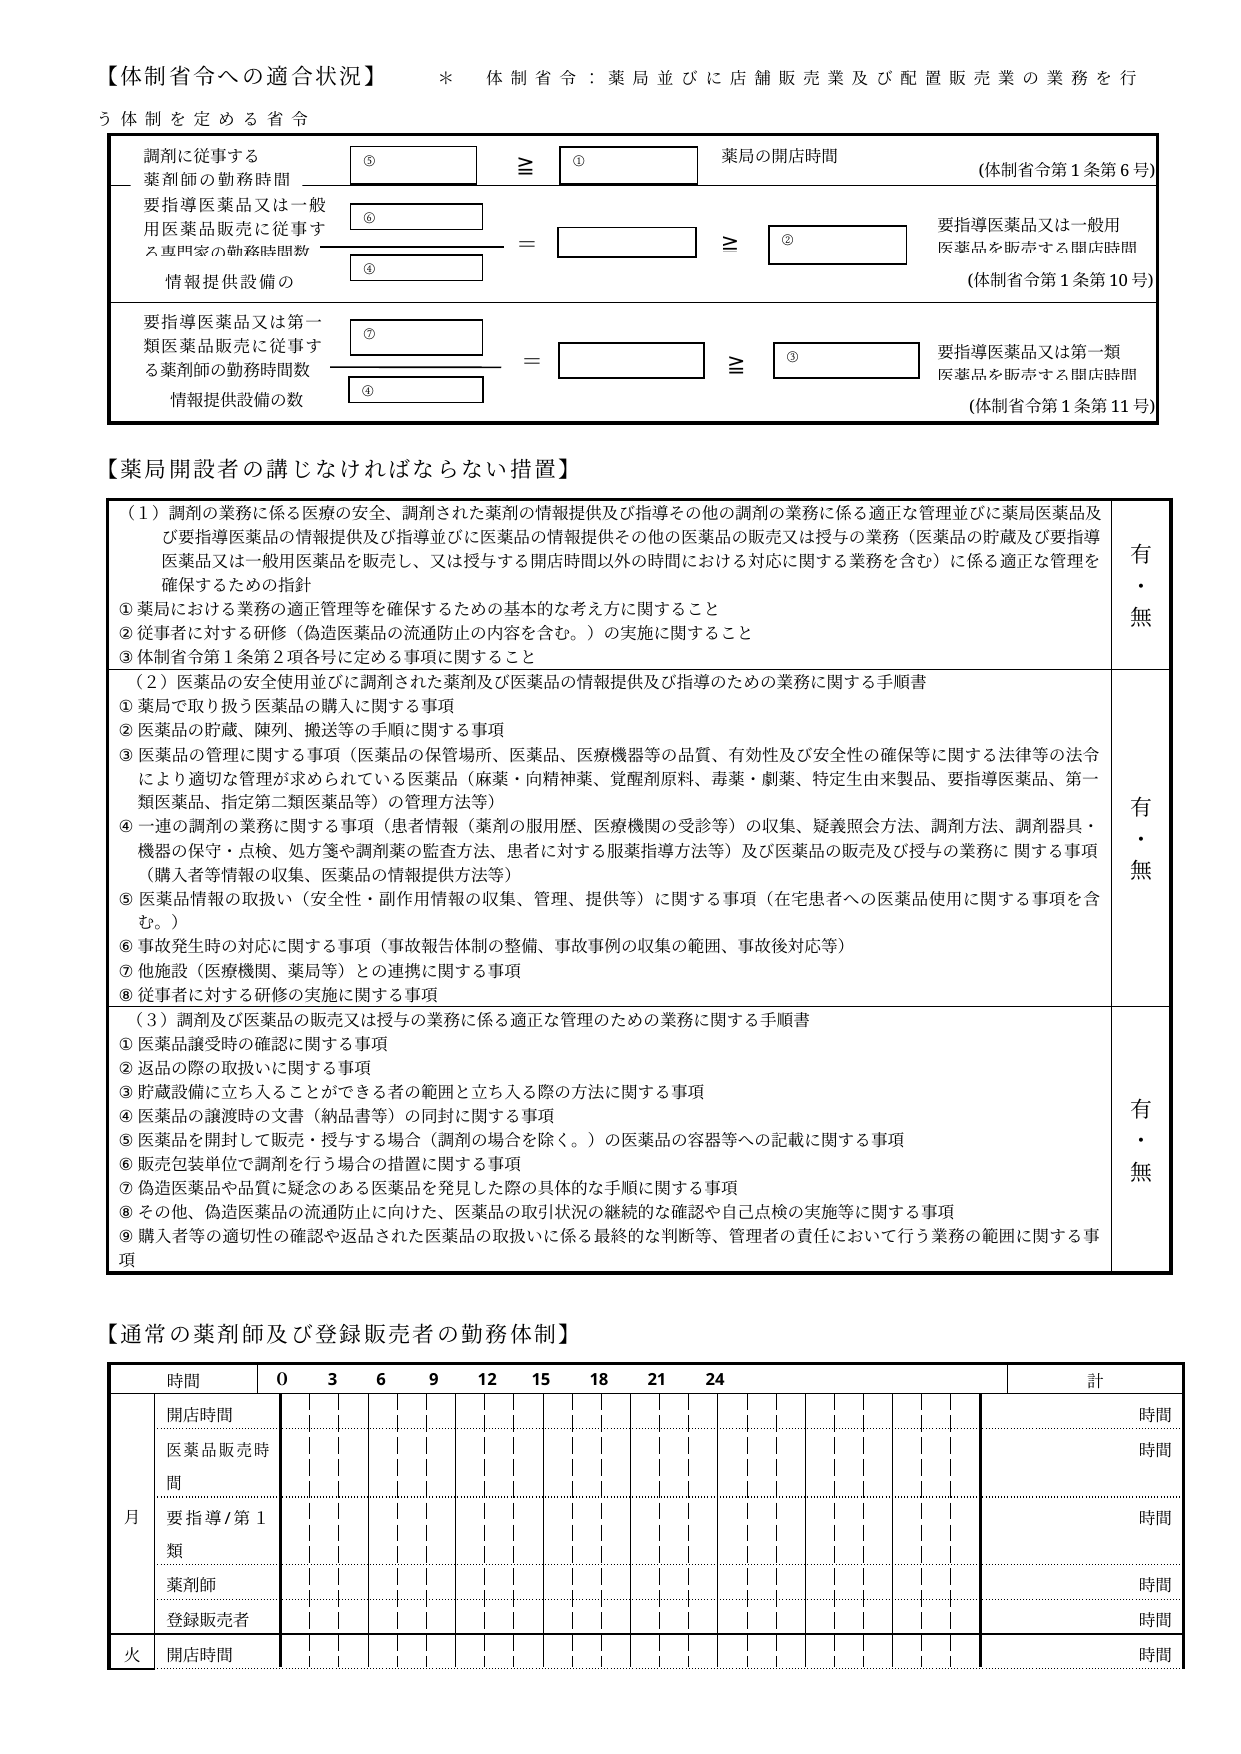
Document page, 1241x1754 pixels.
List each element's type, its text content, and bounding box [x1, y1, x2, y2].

table_cell [660, 1635, 689, 1668]
table_cell [310, 1394, 339, 1428]
table_cell [456, 1599, 484, 1633]
table_cell [485, 1635, 513, 1668]
table_cell [747, 1564, 776, 1598]
table_cell [689, 1599, 717, 1633]
table_cell [834, 1496, 863, 1564]
table_cell 時間 [982, 1599, 1182, 1633]
table_cell [485, 1394, 513, 1428]
table_cell [456, 1496, 484, 1564]
table_cell 登録販売者 [155, 1599, 279, 1633]
table_cell [864, 1394, 892, 1428]
table_cell [747, 1428, 776, 1496]
table_cell [485, 1564, 513, 1598]
table_cell [426, 1428, 455, 1496]
table_cell [339, 1599, 368, 1633]
table_cell [776, 1428, 805, 1496]
table_cell [864, 1428, 892, 1496]
table_cell [951, 1635, 980, 1668]
table_cell [806, 1428, 834, 1496]
table_cell 火 [111, 1635, 154, 1668]
table_cell [456, 1428, 484, 1496]
table_cell [718, 1599, 747, 1633]
table_cell [951, 1394, 979, 1428]
table_cell [544, 1428, 572, 1496]
table_cell [893, 1496, 922, 1564]
table_cell [282, 1564, 310, 1598]
table_cell [572, 1635, 601, 1668]
table_cell 要指導/第１類 [155, 1496, 279, 1564]
table_cell [747, 1599, 776, 1633]
table_cell 医薬品販売時間 [155, 1428, 279, 1496]
table_cell [922, 1428, 951, 1496]
table_cell [310, 1599, 339, 1633]
table_cell [397, 1635, 426, 1668]
table_cell [544, 1564, 572, 1598]
table_cell [893, 1564, 922, 1598]
table_cell [660, 1564, 689, 1598]
table_cell [514, 1635, 543, 1668]
table_cell 開店時間 [155, 1394, 279, 1428]
table_cell 時間 [982, 1394, 1182, 1428]
table_cell [339, 1496, 368, 1564]
table_cell [776, 1564, 805, 1598]
table_cell [601, 1599, 630, 1633]
table_cell 時間 [982, 1428, 1182, 1496]
table_cell [485, 1496, 513, 1564]
table_cell [544, 1496, 572, 1564]
table_cell [689, 1428, 717, 1496]
table_cell [922, 1394, 951, 1428]
table_cell [514, 1394, 543, 1428]
table_cell 薬剤師 [155, 1564, 279, 1598]
text 【薬局開設者の講じなければならない措置】 [96, 439, 1144, 497]
table_cell [456, 1394, 484, 1428]
table_cell [426, 1564, 455, 1598]
table_cell [339, 1394, 368, 1428]
table_cell [485, 1428, 513, 1496]
table_cell 月 [111, 1394, 154, 1633]
table_cell [776, 1496, 805, 1564]
table_cell [718, 1496, 747, 1564]
table_cell [572, 1428, 601, 1496]
table_cell [834, 1635, 863, 1668]
table_cell [864, 1564, 892, 1598]
table_cell [397, 1564, 426, 1598]
table_cell [111, 186, 1156, 302]
table_cell （２）医薬品の安全使用並びに調剤された薬剤及び医薬品の情報提供及び指導のための業務に関する手順書 ① 薬局で取り扱う医薬品の購入に関する事項 ② 医薬品の貯蔵、陳列、搬送等の手順に関する事項 ③ 医薬品の管理に関する事項（医薬品の保管場所、医薬品、医療機器等の品質、有効性及び安全性の確保等に関する法律等の法令により適切な管理が求められている医薬品（麻薬・向精神薬、覚醒剤原料、毒薬・劇薬、特定生由来製品、要指導医薬品、第一類医薬品、指定第二類医薬品等）の管理方法等） ④ 一連の調剤の業務に関する事項（患者情報（薬剤の服用歴、医療機関の受診等）の収集、疑義照会方法、調剤方法、調剤器具・機器の保守・点検、処方箋や調剤薬の監査方法、患者に対する服薬指導方法等）及び医薬品の販売及び授与の業務に 関する事項（購入者等情報の収集、医薬品の情報提供方法等） ⑤ 医薬品情報の取扱い（安全性・副作用情報の収集、管理、提供等）に関する事項（在宅患者への医薬品使用に関する事項を含む。） ⑥ 事故発生時の対応に関する事項（事故報告体制の整備、事故事例の収集の範囲、事故後対応等） ⑦ 他施設（医療機関、薬局等）との連携に関する事項 ⑧ 従事者に対する研修の実施に関する事項 [109, 670, 1111, 1006]
table_cell [426, 1394, 455, 1428]
table_cell [601, 1564, 630, 1598]
table_cell 有 ・ 無 [1112, 670, 1169, 1006]
table_cell [806, 1394, 834, 1428]
table_cell [805, 1635, 834, 1668]
table_cell [631, 1564, 659, 1598]
table_cell [776, 1394, 805, 1428]
table_cell [689, 1394, 717, 1428]
text 【体制省令への適合状況】 ＊ 体制省令：薬局並びに店舗販売業及び配置販売業の業務を行う体制を定める省令 [96, 46, 1144, 133]
table_cell [397, 1599, 426, 1633]
table_header ０ 3 6 9 12 15 18 21 24 [258, 1365, 1007, 1393]
table_cell [864, 1496, 892, 1564]
table_cell [544, 1599, 572, 1633]
table_cell [806, 1599, 834, 1633]
table_cell [631, 1599, 659, 1633]
table_cell [369, 1428, 397, 1496]
table_cell [718, 1564, 747, 1598]
table_cell [718, 1635, 747, 1668]
table_cell [834, 1428, 863, 1496]
table_cell [660, 1496, 689, 1564]
table_cell [689, 1496, 717, 1564]
table_cell [951, 1428, 979, 1496]
table_cell [310, 1496, 339, 1564]
table_header 時間 [111, 1365, 257, 1393]
table_cell [572, 1496, 601, 1564]
table_cell [369, 1496, 397, 1564]
table_cell [631, 1496, 659, 1564]
table_cell [601, 1635, 631, 1668]
table_cell [922, 1564, 951, 1598]
table_cell [922, 1635, 951, 1668]
table_header [111, 136, 1156, 185]
table_cell [514, 1496, 543, 1564]
table_cell [631, 1635, 659, 1668]
table_cell [456, 1564, 484, 1598]
table_cell [834, 1564, 863, 1598]
table_cell [631, 1428, 659, 1496]
table_cell [951, 1496, 979, 1564]
table_cell [426, 1496, 455, 1564]
table_cell [572, 1564, 601, 1598]
table_cell [834, 1394, 863, 1428]
table_cell [310, 1635, 339, 1668]
table_cell [864, 1635, 893, 1668]
table_cell [282, 1496, 310, 1564]
table_cell [660, 1599, 689, 1633]
table_cell [514, 1599, 543, 1633]
table_cell [310, 1564, 339, 1598]
table_cell [111, 303, 1156, 421]
table_cell [544, 1394, 572, 1428]
table_cell [747, 1635, 776, 1668]
table_cell [922, 1496, 951, 1564]
table_cell [922, 1599, 951, 1633]
table_cell [718, 1394, 747, 1428]
table_cell [601, 1428, 630, 1496]
table_cell [514, 1564, 543, 1598]
table_cell [397, 1496, 426, 1564]
table_cell [601, 1394, 630, 1428]
table_cell [397, 1428, 426, 1496]
table_cell [281, 1635, 310, 1668]
table_cell [893, 1599, 922, 1633]
table_cell [282, 1428, 310, 1496]
table_cell [543, 1635, 572, 1668]
table_cell [397, 1394, 426, 1428]
table_cell [776, 1599, 805, 1633]
table_cell [369, 1564, 397, 1598]
table_cell [689, 1635, 718, 1668]
table_header （１）調剤の業務に係る医療の安全、調剤された薬剤の情報提供及び指導その他の調剤の業務に係る適正な管理並びに薬局医薬品及び要指導医薬品の情報提供及び指導並びに医薬品の情報提供その他の医薬品の販売又は授与の業務（医薬品の貯蔵及び要指導医薬品又は一般用医薬品を販売し、又は授与する開店時間以外の時間における対応に関する業務を含む）に係る適正な管理を確保するための指針 ①薬局における業務の適正管理等を確保するための基本的な考え方に関すること ②従事者に対する研修（偽造医薬品の流通防止の内容を含む。）の実施に関すること ③体制省令第１条第２項各号に定める事項に関すること [109, 501, 1111, 669]
table_cell [514, 1428, 543, 1496]
table_cell [339, 1635, 368, 1668]
table_cell 時間 [982, 1496, 1182, 1564]
table_cell [339, 1428, 368, 1496]
table_header 有 ・ 無 [1112, 501, 1169, 669]
table_cell [951, 1599, 979, 1633]
table_cell [660, 1428, 689, 1496]
table_cell [660, 1394, 689, 1428]
table_cell [806, 1496, 834, 1564]
table_cell [369, 1394, 397, 1428]
table_cell 有 ・ 無 [1112, 1007, 1169, 1271]
table_cell [747, 1394, 776, 1428]
table_cell [893, 1428, 922, 1496]
table_cell [282, 1599, 310, 1633]
table_cell （３）調剤及び医薬品の販売又は授与の業務に係る適正な管理のための業務に関する手順書 ① 医薬品譲受時の確認に関する事項 ② 返品の際の取扱いに関する事項 ③ 貯蔵設備に立ち入ることができる者の範囲と立ち入る際の方法に関する事項 ④ 医薬品の譲渡時の文書（納品書等）の同封に関する事項 ⑤ 医薬品を開封して販売・授与する場合（調剤の場合を除く。）の医薬品の容器等への記載に関する事項 ⑥ 販売包装単位で調剤を行う場合の措置に関する事項 ⑦ 偽造医薬品や品質に疑念のある医薬品を発見した際の具体的な手順に関する事項 ⑧ その他、偽造医薬品の流通防止に向けた、医薬品の取引状況の継続的な確認や自己点検の実施等に関する事項 ⑨ 購入者等の適切性の確認や返品された医薬品の取扱いに係る最終的な判断等、管理者の責任において行う業務の範囲に関する事項 [109, 1007, 1111, 1271]
table_cell [689, 1564, 717, 1598]
table_header 計 [1008, 1365, 1182, 1393]
table_cell [806, 1564, 834, 1598]
table_cell [426, 1599, 455, 1633]
table_cell [339, 1564, 368, 1598]
table_cell [455, 1635, 484, 1668]
table_cell 開店時間 [155, 1635, 281, 1668]
table_cell [369, 1599, 397, 1633]
table_cell [310, 1428, 339, 1496]
table_cell [834, 1599, 863, 1633]
table_cell [426, 1635, 455, 1668]
text 【通常の薬剤師及び登録販売者の勤務体制】 [96, 1304, 1144, 1362]
table_cell [485, 1599, 513, 1633]
table_cell [572, 1394, 601, 1428]
table_cell [368, 1635, 397, 1668]
table_cell [893, 1635, 922, 1668]
table_cell [864, 1599, 892, 1633]
table_cell [951, 1564, 979, 1598]
table_cell [282, 1394, 310, 1428]
table_cell [776, 1635, 805, 1668]
table_cell [747, 1496, 776, 1564]
table_cell [572, 1599, 601, 1633]
table_cell [718, 1428, 747, 1496]
table_cell [631, 1394, 659, 1428]
table_cell [893, 1394, 922, 1428]
table_cell 時間 [980, 1635, 1182, 1668]
table_cell [601, 1496, 630, 1564]
table_cell 時間 [982, 1564, 1182, 1598]
